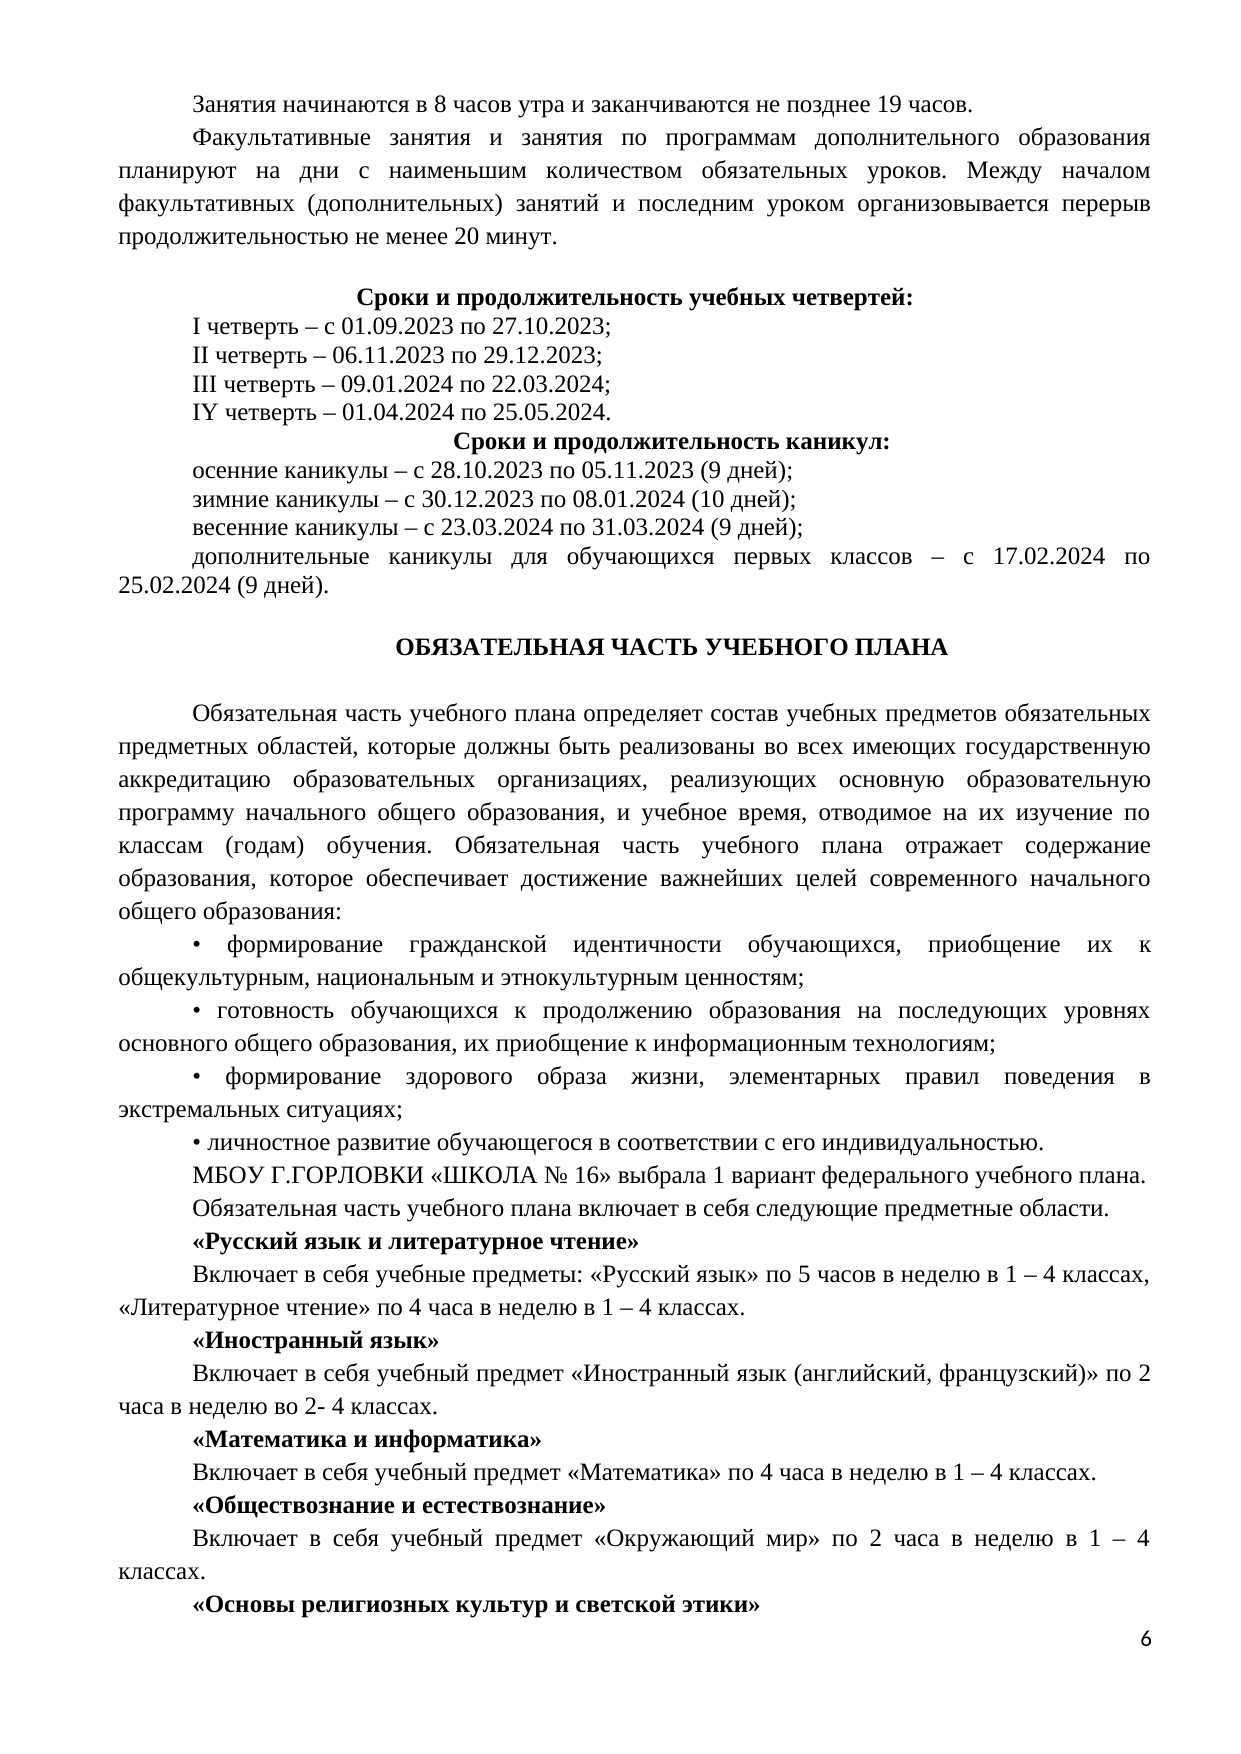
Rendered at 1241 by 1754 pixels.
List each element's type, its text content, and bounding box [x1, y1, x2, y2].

text I четверть – с 01.09.2023 по 27.10.2023; [118, 311, 1152, 340]
text • формирование гражданской идентичности обучающихся, приобщение их к общекультурным, национальным и этнокультурным ценностям; [118, 929, 1152, 991]
text Обязательная часть учебного плана включает в себя следующие предметные области. [118, 1193, 1152, 1222]
text II четверть – 06.11.2023 по 29.12.2023; [118, 340, 1152, 369]
text • формирование здорового образа жизни, элементарных правил поведения в экстремальных ситуациях; [118, 1061, 1152, 1123]
text • личностное развитие обучающегося в соответствии с его индивидуальностью. [118, 1127, 1152, 1156]
text III четверть – 09.01.2024 по 22.03.2024; [118, 369, 1152, 397]
text «Русский язык и литературное чтение» [118, 1226, 1152, 1255]
text • готовность обучающихся к продолжению образования на последующих уровнях основного общего образования, их приобщение к информационным технологиям; [118, 995, 1152, 1057]
text IY четверть – 01.04.2024 по 25.05.2024. [118, 397, 1152, 426]
text осенние каникулы – с 28.10.2023 по 05.11.2023 (9 дней); [118, 455, 1152, 484]
text дополнительные каникулы для обучающихся первых классов – с 17.02.2024 по 25.02.2024 (9 дней). [118, 541, 1152, 599]
text ОБЯЗАТЕЛЬНАЯ ЧАСТЬ УЧЕБНОГО ПЛАНА [118, 632, 1152, 661]
text весенние каникулы – с 23.03.2024 по 31.03.2024 (9 дней); [118, 512, 1152, 541]
text Обязательная часть учебного плана определяет состав учебных предметов обязательных предметных областей, которые должны быть реализованы во всех имеющих государственную аккредитацию образовательных организациях, реализующих основную образовательную программу начального общего образования, и учебное время, отводимое на их изучение по классам (годам) обучения. Обязательная часть учебного плана отражает содержание образования, которое обеспечивает достижение важнейших целей современного начального общего образования: [118, 698, 1152, 925]
text Факультативные занятия и занятия по программам дополнительного образования планируют на дни с наименьшим количеством обязательных уроков. Между началом факультативных (дополнительных) занятий и последним уроком организовывается перерыв продолжительностью не менее 20 минут. [118, 122, 1152, 249]
text Включает в себя учебные предметы: «Русский язык» по 5 часов в неделю в 1 – 4 классах, «Литературное чтение» по 4 часа в неделю в 1 – 4 классах. [118, 1259, 1152, 1321]
text Включает в себя учебный предмет «Окружающий мир» по 2 часа в неделю в 1 – 4 классах. [118, 1523, 1152, 1585]
text «Основы религиозных культур и светской этики» [118, 1589, 1152, 1618]
text Сроки и продолжительность каникул: [118, 426, 1152, 455]
text «Иностранный язык» [118, 1325, 1152, 1354]
text «Математика и информатика» [118, 1424, 1152, 1453]
text «Обществознание и естествознание» [118, 1490, 1152, 1519]
text Включает в себя учебный предмет «Иностранный язык (английский, французский)» по 2 часа в неделю во 2- 4 классах. [118, 1358, 1152, 1420]
text Сроки и продолжительность учебных четвертей: [118, 282, 1152, 311]
text зимние каникулы – с 30.12.2023 по 08.01.2024 (10 дней); [118, 484, 1152, 512]
text МБОУ Г.ГОРЛОВКИ «ШКОЛА № 16» выбрала 1 вариант федерального учебного плана. [118, 1160, 1152, 1189]
text Занятия начинаются в 8 часов утра и заканчиваются не позднее 19 часов. [118, 89, 1152, 117]
text Включает в себя учебный предмет «Математика» по 4 часа в неделю в 1 – 4 классах. [118, 1457, 1152, 1486]
